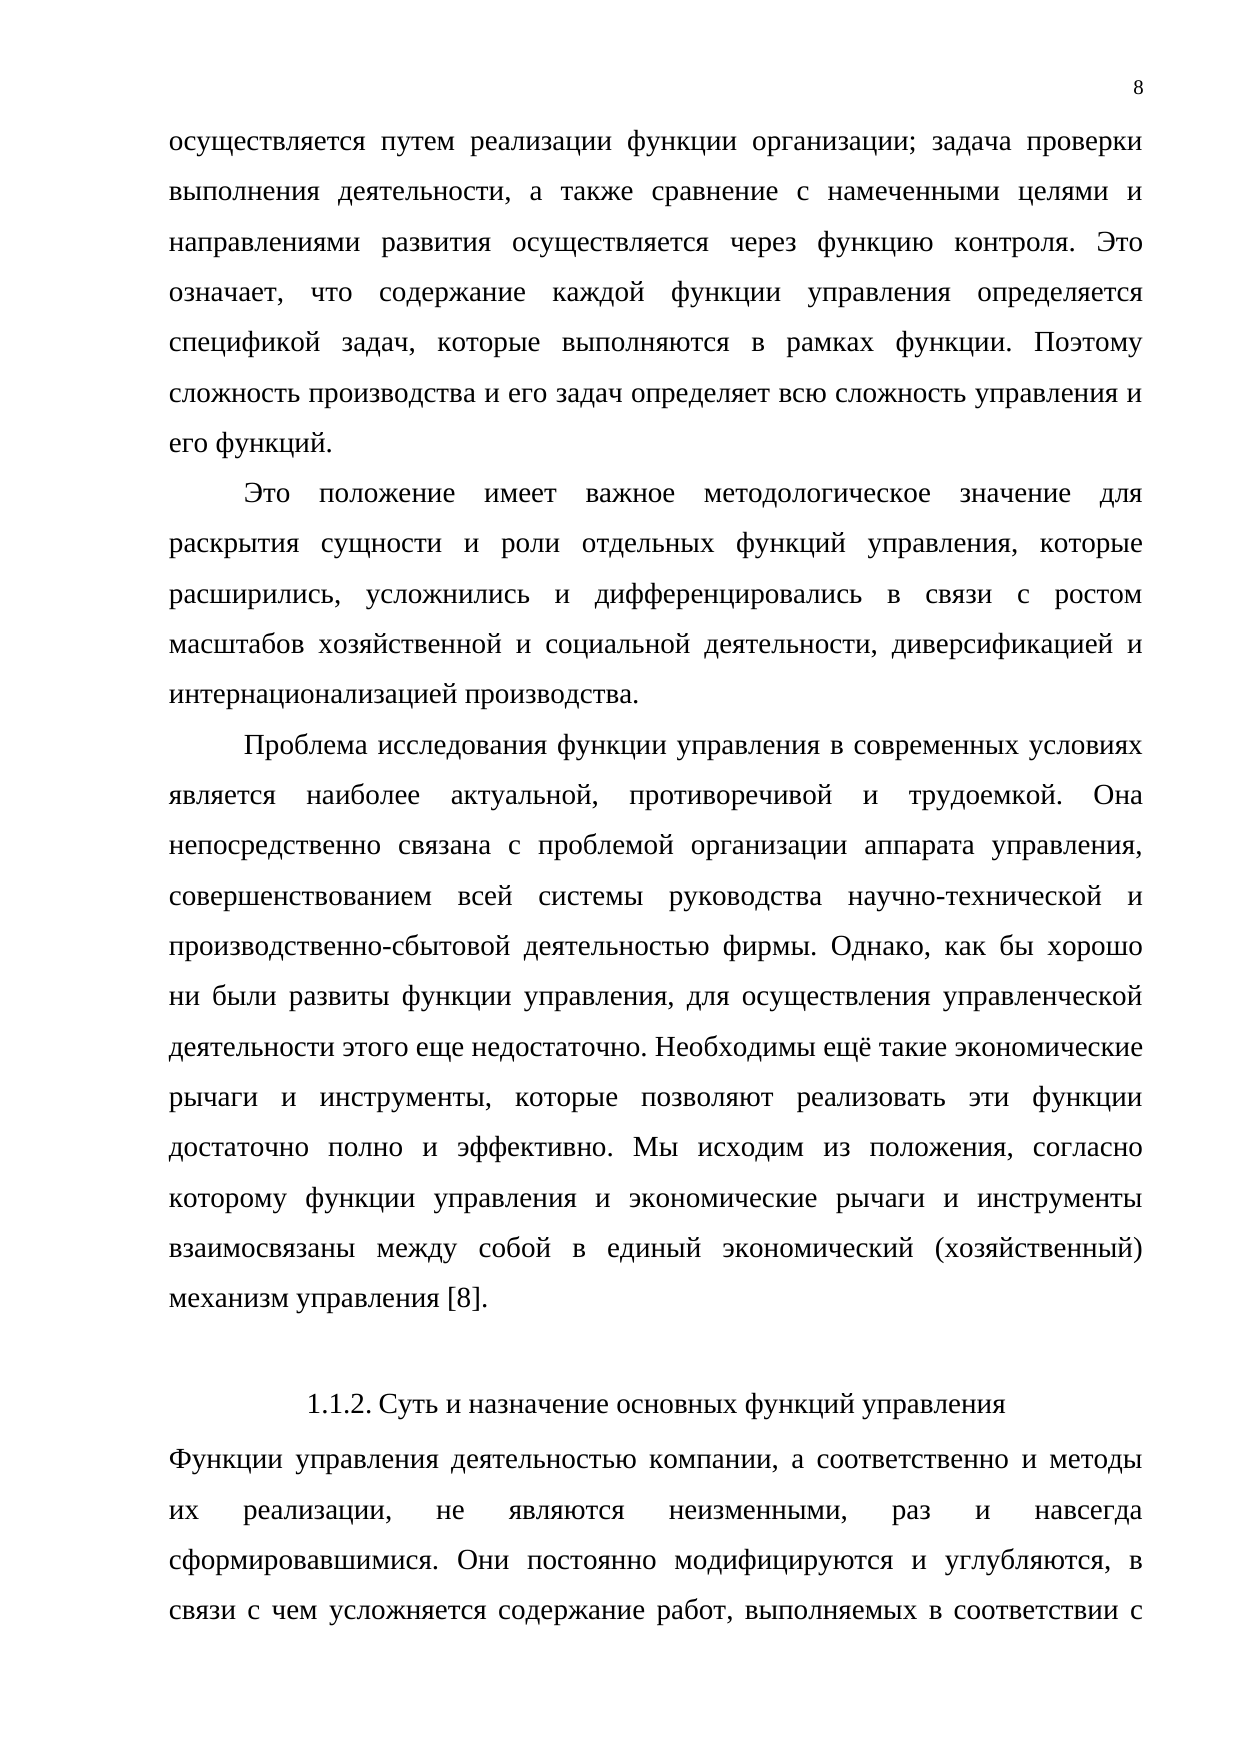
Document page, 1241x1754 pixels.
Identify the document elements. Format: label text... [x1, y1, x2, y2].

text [169, 123, 1144, 458]
text Проблема исследования функции управления в современных условиях является наиболее актуальной, противоречивой и трудоемкой. Она непосредственно связана с проблемой организации аппарата управления, совершенствованием всей системы руководства научно-технической и производственно-сбытовой деятельностью фирмы. Однако, как бы хорошо ни были развиты функции управления, для осуществления управленческой деятельности этого еще недостаточно. Необходимы ещё такие экономические рычаги и инструменты, которые позволяют реализовать эти функции достаточно полно и эффективно. Мы исходим из положения, согласно которому функции управления и экономические рычаги и инструменты взаимосвязаны между собой в единый экономический (хозяйственный) механизм управления [8]. [169, 727, 1144, 1314]
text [169, 1441, 1144, 1626]
text 1.1.2. Суть и назначение основных функций управления [169, 1386, 1144, 1419]
text Это положение имеет важное методологическое значение для раскрытия сущности и роли отдельных функций управления, которые расширились, усложнились и дифференцировались в связи с ростом масштабов хозяйственной и социальной деятельности, диверсификацией и интернационализацией производства. [169, 475, 1144, 710]
